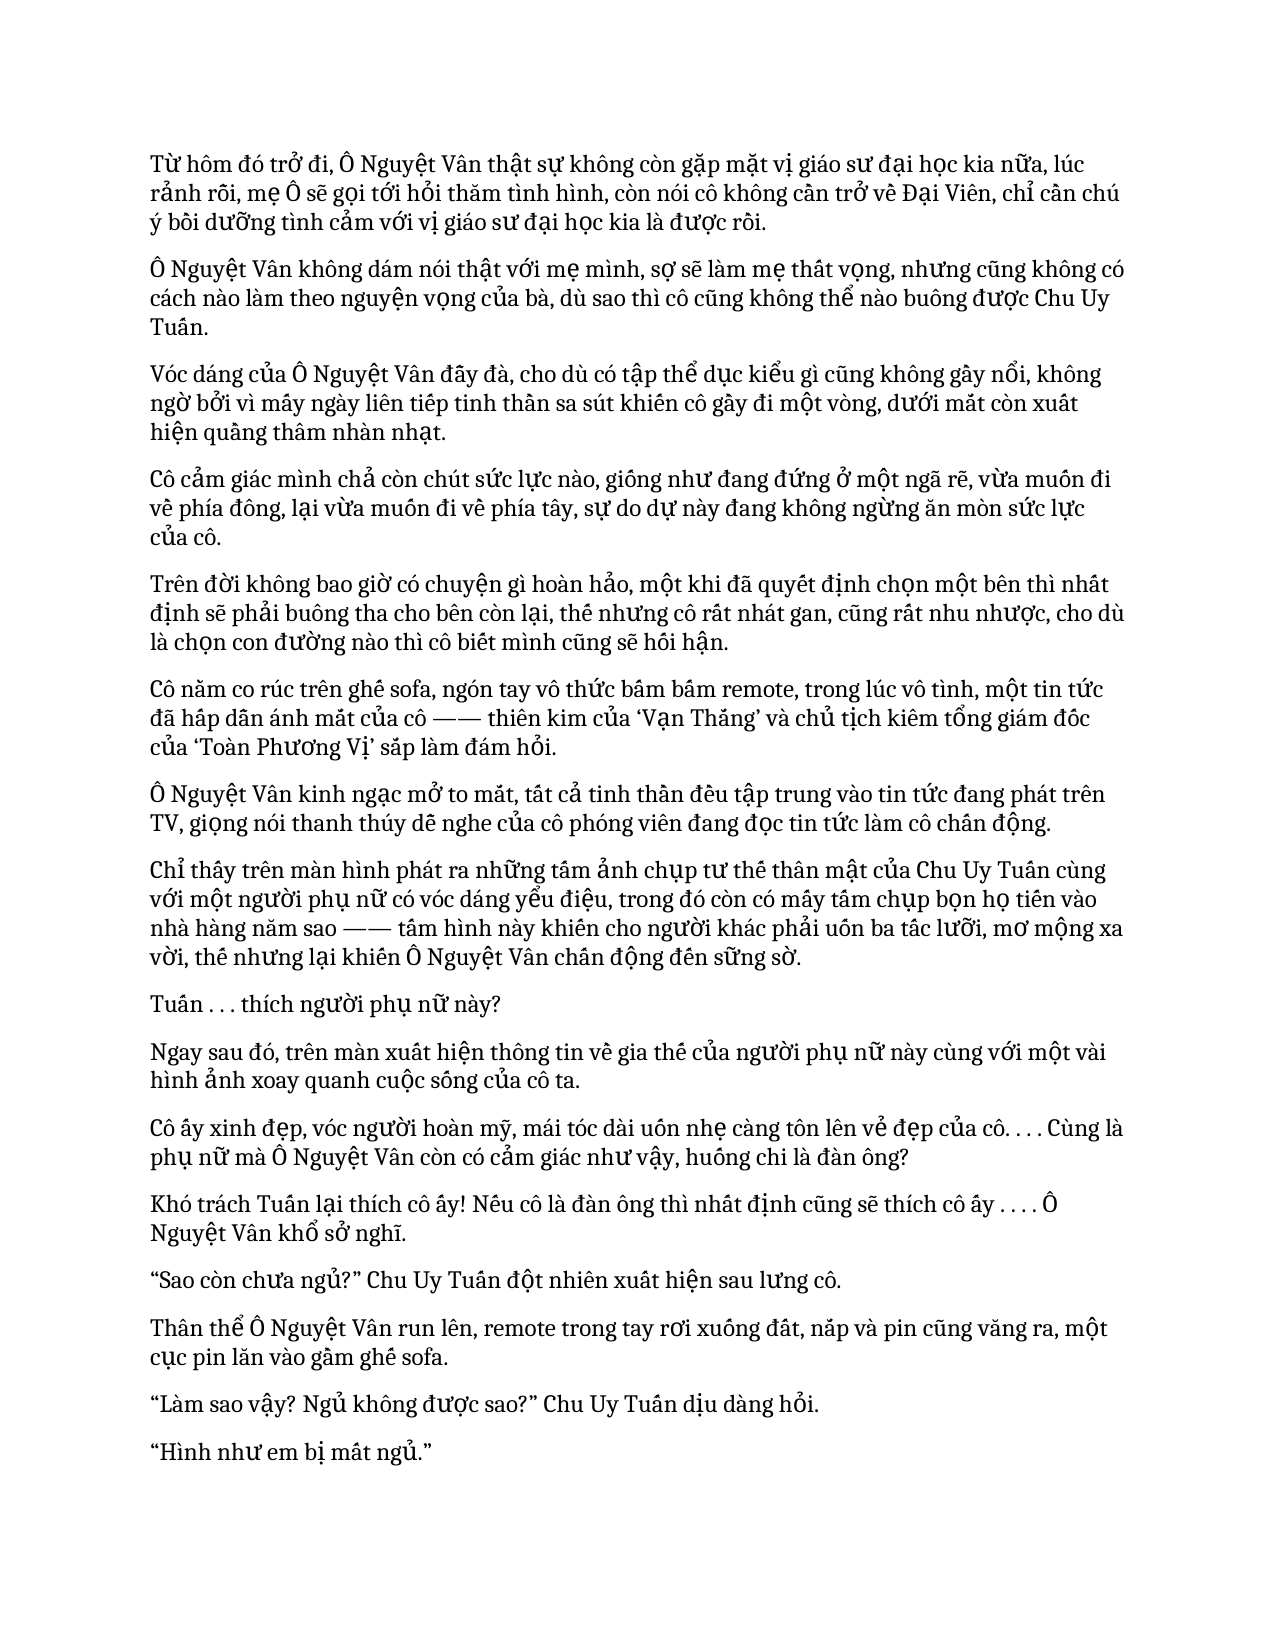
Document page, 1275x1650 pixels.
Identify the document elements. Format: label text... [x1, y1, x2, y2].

text “Hình như em bị mất ngủ.” [150, 1437, 1125, 1466]
text Ô Nguyệt Vân không dám nói thật với mẹ mình, sợ sẽ làm mẹ thất vọng, nhưng cũng không có cách nào làm theo nguyện vọng của bà, dù sao thì cô cũng không thể nào buông được Chu Uy Tuấn. [150, 255, 1125, 341]
text Thân thể Ô Nguyệt Vân run lên, remote trong tay rơi xuống đất, nắp và pin cũng văng ra, một cục pin lăn vào gầm ghế sofa. [150, 1314, 1125, 1371]
text Khó trách Tuấn lại thích cô ấy! Nếu cô là đàn ông thì nhất định cũng sẽ thích cô ấy . . . . Ô Nguyệt Vân khổ sở nghĩ. [150, 1190, 1125, 1247]
text “Làm sao vậy? Ngủ không được sao?” Chu Uy Tuấn dịu dàng hỏi. [150, 1390, 1125, 1419]
text Cô ấy xinh đẹp, vóc người hoàn mỹ, mái tóc dài uốn nhẹ càng tôn lên vẻ đẹp của cô. . . . Cùng là phụ nữ mà Ô Nguyệt Vân còn có cảm giác như vậy, huống chi là đàn ông? [150, 1114, 1125, 1171]
text Từ hôm đó trở đi, Ô Nguyệt Vân thật sự không còn gặp mặt vị giáo sư đại học kia nữa, lúc rảnh rỗi, mẹ Ô sẽ gọi tới hỏi thăm tình hình, còn nói cô không cần trở về Đại Viên, chỉ cần chú ý bồi dưỡng tình cảm với vị giáo sư đại học kia là được rồi. [150, 150, 1125, 236]
text “Sao còn chưa ngủ?” Chu Uy Tuấn đột nhiên xuất hiện sau lưng cô. [150, 1266, 1125, 1295]
text Cô cảm giác mình chả còn chút sức lực nào, giống như đang đứng ở một ngã rẽ, vừa muốn đi về phía đông, lại vừa muốn đi về phía tây, sự do dự này đang không ngừng ăn mòn sức lực của cô. [150, 465, 1125, 551]
text Vóc dáng của Ô Nguyệt Vân đẫy đà, cho dù có tập thể dục kiểu gì cũng không gầy nổi, không ngờ bởi vì mấy ngày liên tiếp tinh thần sa sút khiến cô gầy đi một vòng, dưới mắt còn xuất hiện quầng thâm nhàn nhạt. [150, 360, 1125, 446]
text Ô Nguyệt Vân kinh ngạc mở to mắt, tất cả tinh thần đều tập trung vào tin tức đang phát trên TV, giọng nói thanh thúy dễ nghe của cô phóng viên đang đọc tin tức làm cô chấn động. [150, 780, 1125, 837]
text Cô nằm co rúc trên ghế sofa, ngón tay vô thức bấm bấm remote, trong lúc vô tình, một tin tức đã hấp dẫn ánh mắt của cô —— thiên kim của ‘Vạn Thắng’ và chủ tịch kiêm tổng giám đốc của ‘Toàn Phương Vị’ sắp làm đám hỏi. [150, 675, 1125, 761]
text Tuấn . . . thích người phụ nữ này? [150, 990, 1125, 1019]
text Chỉ thấy trên màn hình phát ra những tấm ảnh chụp tư thế thân mật của Chu Uy Tuấn cùng với một người phụ nữ có vóc dáng yểu điệu, trong đó còn có mấy tấm chụp bọn họ tiến vào nhà hàng năm sao —— tấm hình này khiến cho người khác phải uốn ba tấc lưỡi, mơ mộng xa vời, thế nhưng lại khiến Ô Nguyệt Vân chấn động đến sững sờ. [150, 856, 1125, 971]
text Ngay sau đó, trên màn xuất hiện thông tin về gia thế của người phụ nữ này cùng với một vài hình ảnh xoay quanh cuộc sống của cô ta. [150, 1037, 1125, 1095]
text Trên đời không bao giờ có chuyện gì hoàn hảo, một khi đã quyết định chọn một bên thì nhất định sẽ phải buông tha cho bên còn lại, thế nhưng cô rất nhát gan, cũng rất nhu nhược, cho dù là chọn con đường nào thì cô biết mình cũng sẽ hối hận. [150, 570, 1125, 656]
